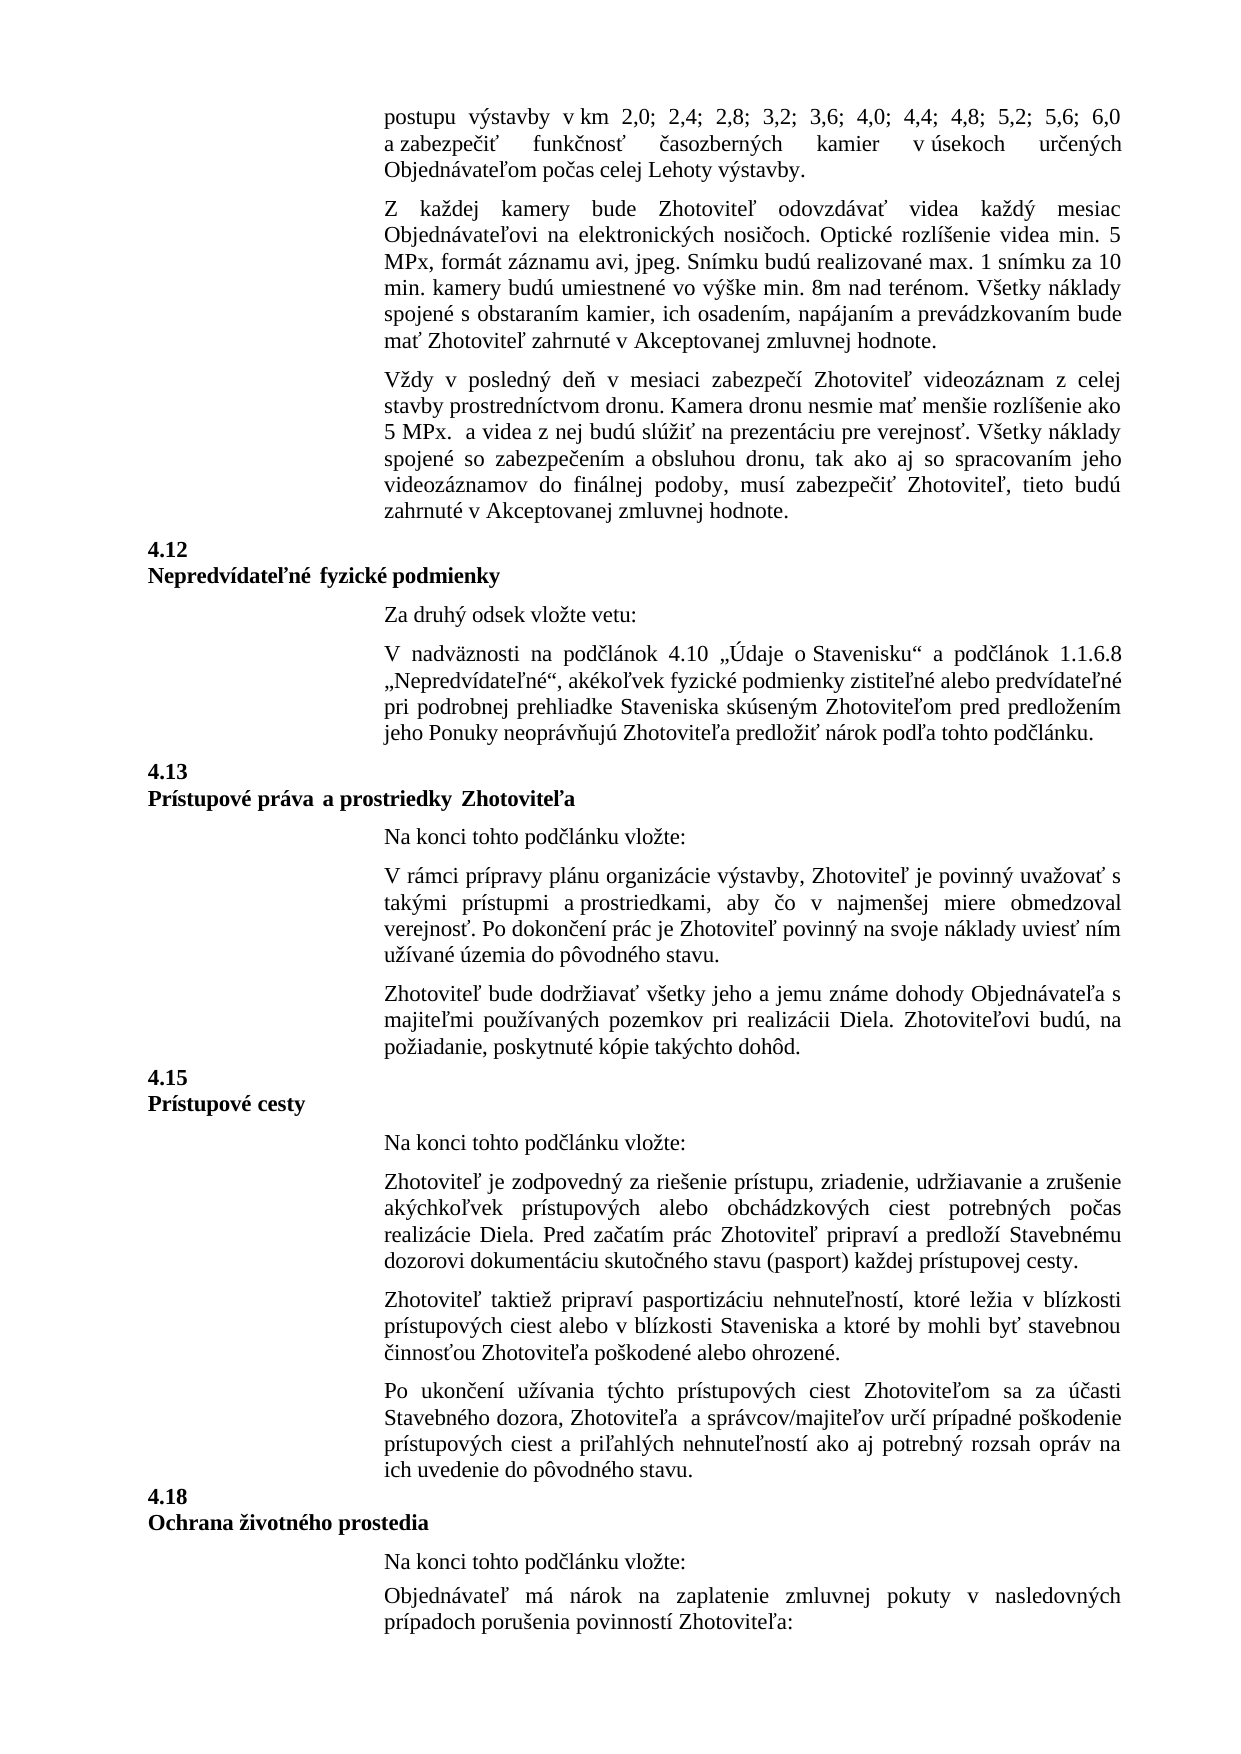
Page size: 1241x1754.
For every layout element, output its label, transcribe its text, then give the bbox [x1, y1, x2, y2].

text Za druhý odsek vložte vetu: [384, 601, 1122, 628]
text Ochrana životného prostedia [148, 1509, 1122, 1536]
text Prístupové cesty [148, 1090, 1122, 1117]
text Na konci tohto podčlánku vložte: [384, 823, 1122, 850]
text Z každej kamery bude Zhotoviteľ odovzdávať videa každý mesiac Objednávateľovi na elektronických nosičoch. Optické rozlíšenie videa min. 5 MPx, formát záznamu avi, jpeg. Snímku budú realizované max. 1 snímku za 10 min. kamery budú umiestnené vo výške min. 8m nad terénom. Všetky náklady spojené s obstaraním kamier, ich osadením, napájaním a prevádzkovaním bude mať Zhotoviteľ zahrnuté v Akceptovanej zmluvnej hodnote. [384, 195, 1122, 353]
text Nepredvídateľné fyzické podmienky [148, 563, 1122, 589]
text Na konci tohto podčlánku vložte: [384, 1548, 1122, 1574]
subtitle 4.13 [148, 758, 1122, 784]
text Zhotoviteľ bude dodržiavať všetky jeho a jemu známe dohody Objednávateľa s majiteľmi používaných pozemkov pri realizácii Diela. Zhotoviteľovi budú, na požiadanie, poskytnuté kópie takýchto dohôd. [384, 980, 1122, 1059]
text 4.18 [148, 1483, 1122, 1509]
text Zhotoviteľ taktiež pripraví pasportizáciu nehnuteľností, ktoré ležia v blízkosti prístupových ciest alebo v blízkosti Staveniska a ktoré by mohli byť stavebnou činnosťou Zhotoviteľa poškodené alebo ohrozené. [384, 1286, 1122, 1365]
text Vždy v posledný deň v mesiaci zabezpečí Zhotoviteľ videozáznam z celej stavby prostredníctvom dronu. Kamera dronu nesmie mať menšie rozlíšenie ako 5 MPx. a videa z nej budú slúžiť na prezentáciu pre verejnosť. Všetky náklady spojené so zabezpečením a obsluhou dronu, tak ako aj so spracovaním jeho videozáznamov do finálnej podoby, musí zabezpečiť Zhotoviteľ, tieto budú zahrnuté v Akceptovanej zmluvnej hodnote. [384, 366, 1122, 524]
text V nadväznosti na podčlánok 4.10 „Údaje o Stavenisku“ a podčlánok 1.1.6.8 „Nepredvídateľné“, akékoľvek fyzické podmienky zistiteľné alebo predvídateľné pri podrobnej prehliadke Staveniska skúseným Zhotoviteľom pred predložením jeho Ponuky neoprávňujú Zhotoviteľa predložiť nárok podľa tohto podčlánku. [384, 640, 1122, 746]
subtitle 4.15 [148, 1064, 1122, 1090]
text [384, 103, 1122, 182]
text Po ukončení užívania týchto prístupových ciest Zhotoviteľom sa za účasti Stavebného dozora, Zhotoviteľa a správcov/majiteľov určí prípadné poškodenie prístupových ciest a priľahlých nehnuteľností ako aj potrebný rozsah opráv na ich uvedenie do pôvodného stavu. [384, 1377, 1122, 1483]
subtitle 4.12 [148, 536, 1122, 563]
text Na konci tohto podčlánku vložte: [384, 1129, 1122, 1156]
text Zhotoviteľ je zodpovedný za riešenie prístupu, zriadenie, udržiavanie a zrušenie akýchkoľvek prístupových alebo obchádzkových ciest potrebných počas realizácie Diela. Pred začatím prác Zhotoviteľ pripraví a predloží Stavebnému dozorovi dokumentáciu skutočného stavu (pasport) každej prístupovej cesty. [384, 1168, 1122, 1273]
text V rámci prípravy plánu organizácie výstavby, Zhotoviteľ je povinný uvažovať s takými prístupmi a prostriedkami, aby čo v najmenšej miere obmedzoval verejnosť. Po dokončení prác je Zhotoviteľ povinný na svoje náklady uviesť ním užívané územia do pôvodného stavu. [384, 862, 1122, 968]
text Prístupové práva a prostriedky Zhotoviteľa [148, 784, 1122, 811]
subtitle Objednávateľ má nárok na zaplatenie zmluvnej pokuty v nasledovných prípadoch porušenia povinností Zhotoviteľa: [384, 1582, 1122, 1635]
